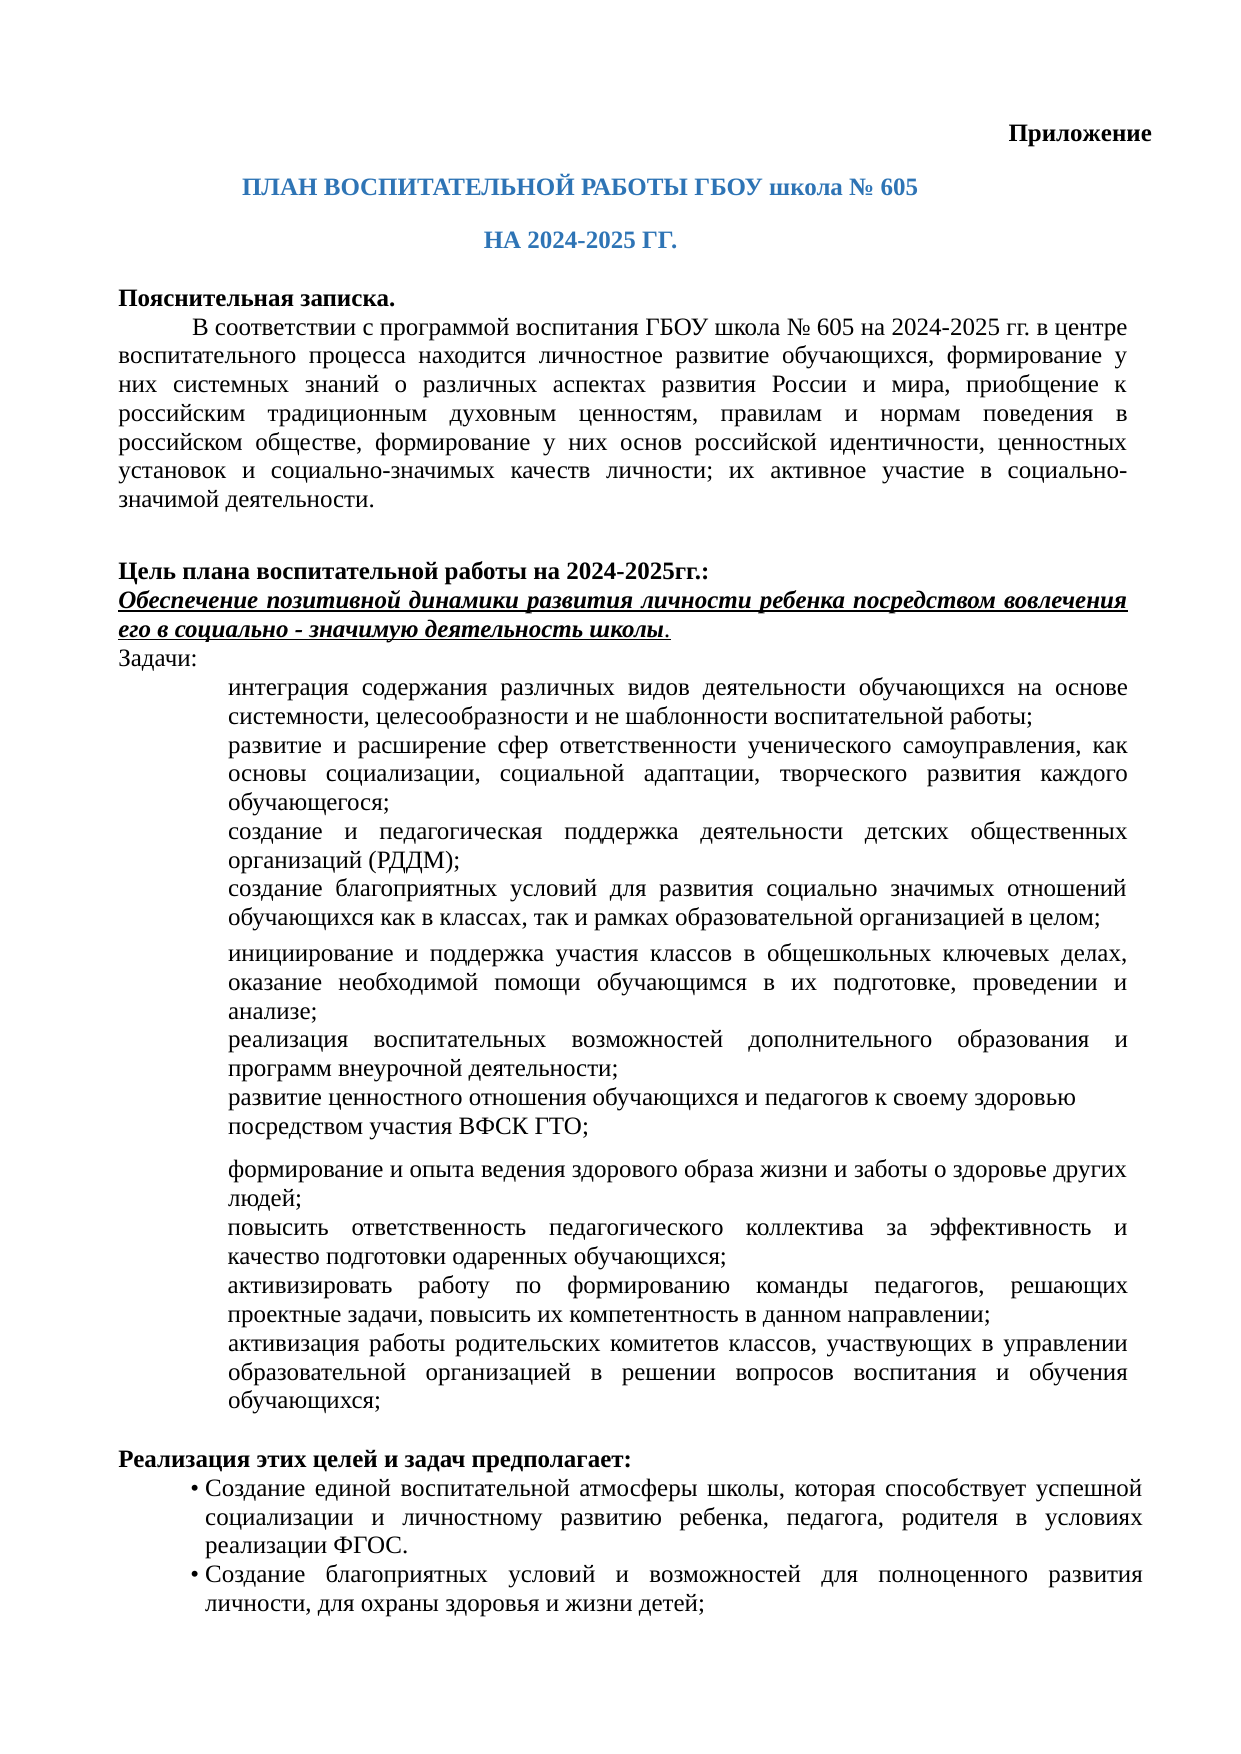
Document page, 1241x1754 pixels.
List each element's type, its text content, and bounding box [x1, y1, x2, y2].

text Цель плана воспитательной работы на 2024-2025гг.: [118, 556, 1128, 585]
list формирование и опыта ведения здорового образа жизни и заботы о здоровье других людей; [190, 1154, 1128, 1212]
text Обеспечение позитивной динамики развития личности ребенка посредством вовлечения его в социально - значимую деятельность школы. [118, 585, 1128, 610]
list создание благоприятных условий для развития социально значимых отношений обучающихся как в классах, так и рамках образовательной организацией в целом; [190, 873, 1128, 931]
text Реализация этих целей и задач предполагает: [118, 1444, 1152, 1473]
text Обеспечение позитивной динамики развития личности ребенка посредством вовлечения его в социально - значимую деятельность школы. [118, 612, 1128, 643]
text Пояснительная записка. [118, 283, 1152, 312]
text В соответствии с программой воспитания ГБОУ школа № 605 на 2024-2025 гг. в центре воспитательного процесса находится личностное развитие обучающихся, формирование у них системных знаний о различных аспектах развития России и мира, приобщение к российским традиционным духовным ценностям, правилам и нормам поведения в российском обществе, формирование у них основ российской идентичности, ценностных установок и социально-значимых качеств личности; их активное участие в социально-значимой деятельности. [118, 312, 1128, 513]
list развитие ценностного отношения обучающихся и педагогов к своему здоровью [190, 1082, 1152, 1111]
subtitle ПЛАН ВОСПИТАТЕЛЬНОЙ РАБОТЫ ГБОУ школа № 605 [118, 172, 1042, 201]
list активизация работы родительских комитетов классов, участвующих в управлении образовательной организацией в решении вопросов воспитания и обучения обучающихся; [190, 1328, 1128, 1414]
text Приложение [118, 118, 1152, 147]
list активизировать работу по формированию команды педагогов, решающих проектные задачи, повысить их компетентность в данном направлении; [190, 1270, 1128, 1327]
list создание и педагогическая поддержка деятельности детских общественных организаций (РДДМ); [190, 816, 1128, 873]
text НА 2024-2025 ГГ. [118, 226, 1042, 254]
list инициирование и поддержка участия классов в общешкольных ключевых делах, оказание необходимой помощи обучающимся в их подготовке, проведении и анализе; [190, 938, 1128, 1024]
list Создание единой воспитательной атмосферы школы, которая способствует успешной социализации и личностному развитию ребенка, педагога, родителя в условиях реализации ФГОС. [190, 1473, 1143, 1559]
list интеграция содержания различных видов деятельности обучающихся на основе системности, целесообразности и не шаблонности воспитательной работы; [190, 672, 1128, 730]
list развитие и расширение сфер ответственности ученического самоуправления, как основы социализации, социальной адаптации, творческого развития каждого обучающегося; [190, 730, 1128, 816]
list повысить ответственность педагогического коллектива за эффективность и качество подготовки одаренных обучающихся; [190, 1212, 1128, 1269]
text Задачи: [118, 643, 1152, 672]
list реализация воспитательных возможностей дополнительного образования и программ внеурочной деятельности; [190, 1024, 1128, 1082]
text посредством участия ВФСК ГТО; [118, 1111, 1152, 1139]
list Создание благоприятных условий и возможностей для полноценного развития личности, для охраны здоровья и жизни детей; [190, 1559, 1143, 1617]
